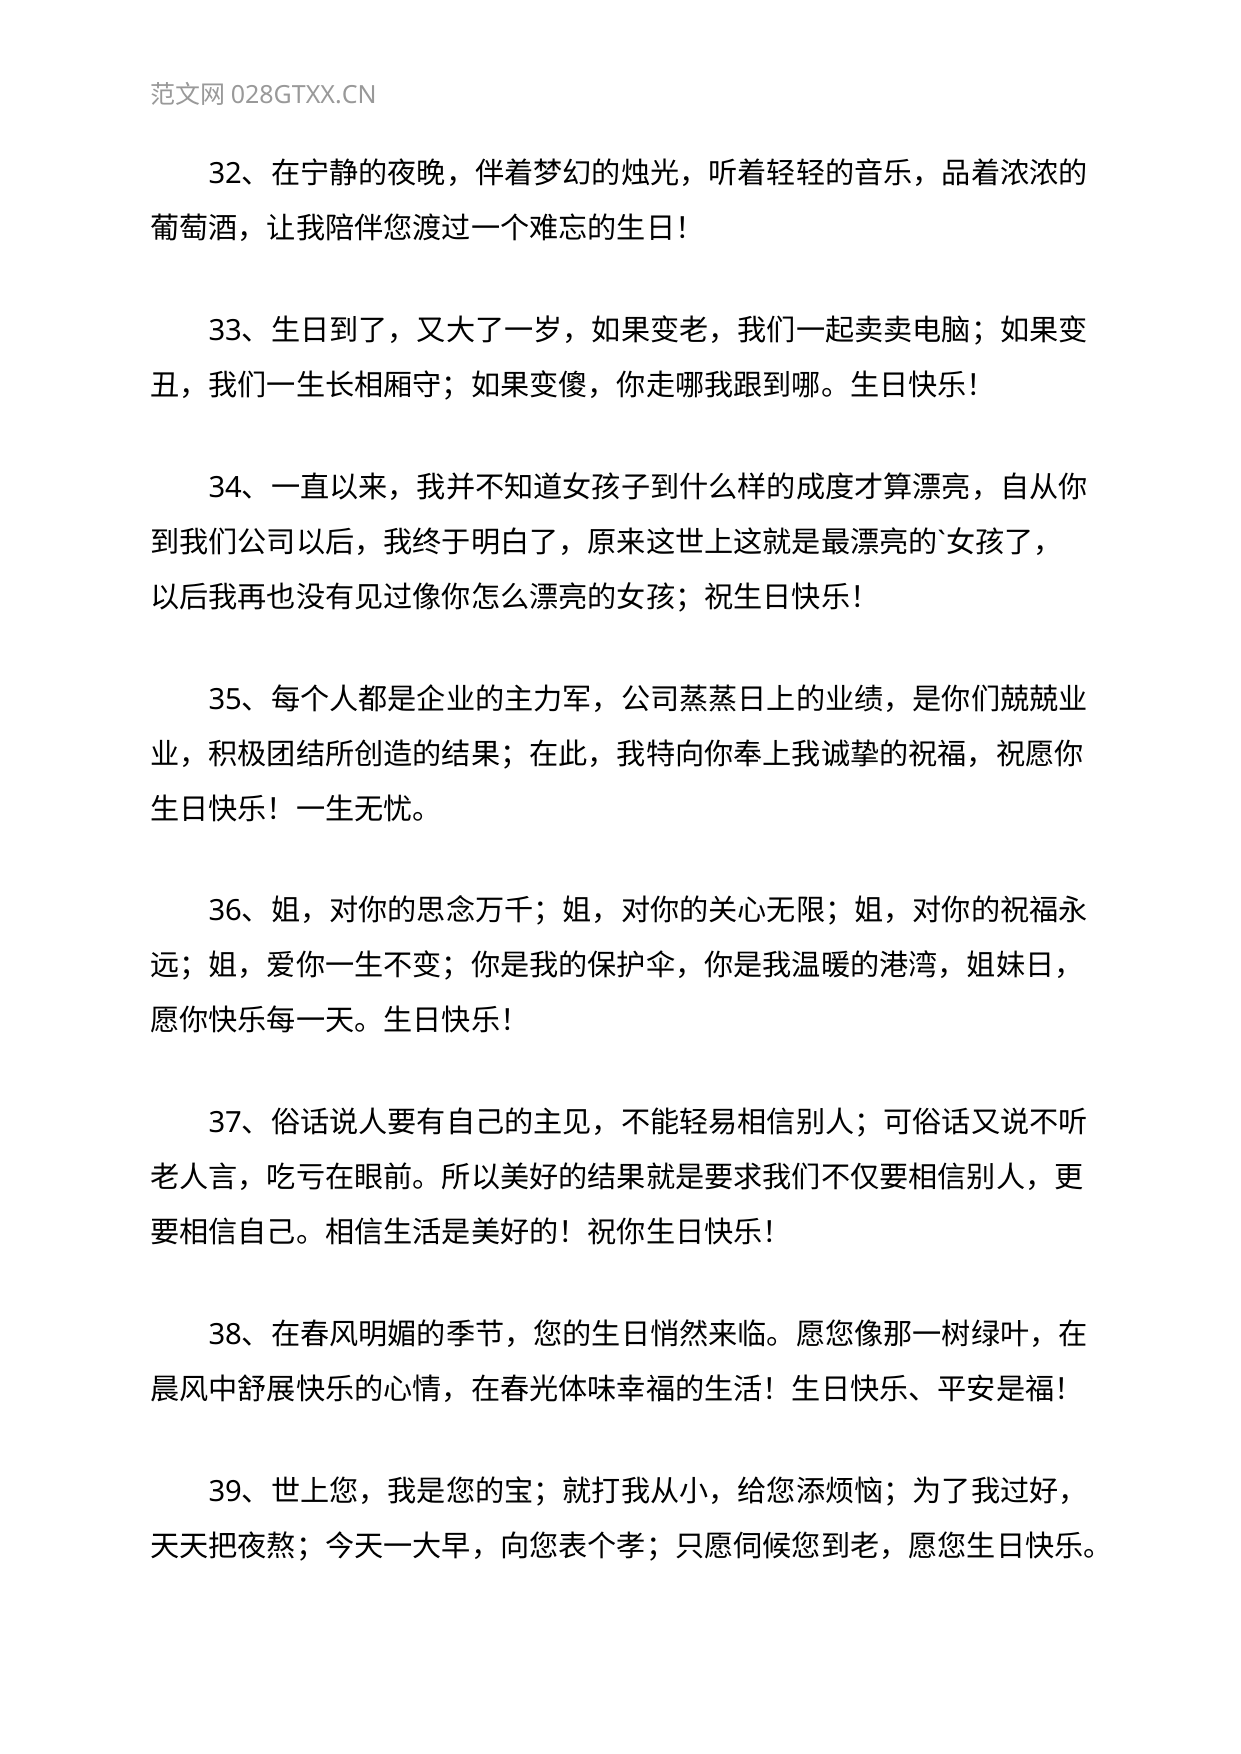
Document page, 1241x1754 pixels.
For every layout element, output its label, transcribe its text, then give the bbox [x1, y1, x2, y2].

text 35、每个人都是企业的主力军，公司蒸蒸日上的业绩，是你们兢兢业业，积极团结所创造的结果；在此，我特向你奉上我诚挚的祝福，祝愿你生日快乐！一生无忧。 [150, 675, 1090, 827]
text 32、在宁静的夜晚，伴着梦幻的烛光，听着轻轻的音乐，品着浓浓的葡萄酒，让我陪伴您渡过一个难忘的生日！ [150, 150, 1090, 247]
text 33、生日到了，又大了一岁，如果变老，我们一起卖卖电脑；如果变丑，我们一生长相厢守；如果变傻，你走哪我跟到哪。生日快乐！ [150, 307, 1090, 404]
text 38、在春风明媚的季节，您的生日悄然来临。愿您像那一树绿叶，在晨风中舒展快乐的心情，在春光体味幸福的生活！生日快乐、平安是福！ [150, 1310, 1090, 1408]
text 39、世上您，我是您的宝；就打我从小，给您添烦恼；为了我过好，天天把夜熬；今天一大早，向您表个孝；只愿伺候您到老，愿您生日快乐。 [150, 1467, 1090, 1564]
text 36、姐，对你的思念万千；姐，对你的关心无限；姐，对你的祝福永远；姐，爱你一生不变；你是我的保护伞，你是我温暖的港湾，姐妹日，愿你快乐每一天。生日快乐！ [150, 887, 1090, 1039]
text 37、俗话说人要有自己的主见，不能轻易相信别人；可俗话又说不听老人言，吃亏在眼前。所以美好的结果就是要求我们不仅要相信别人，更要相信自己。相信生活是美好的！祝你生日快乐！ [150, 1099, 1090, 1251]
text 34、一直以来，我并不知道女孩子到什么样的成度才算漂亮，自从你到我们公司以后，我终于明白了，原来这世上这就是最漂亮的`女孩了，以后我再也没有见过像你怎么漂亮的女孩；祝生日快乐！ [150, 463, 1090, 616]
